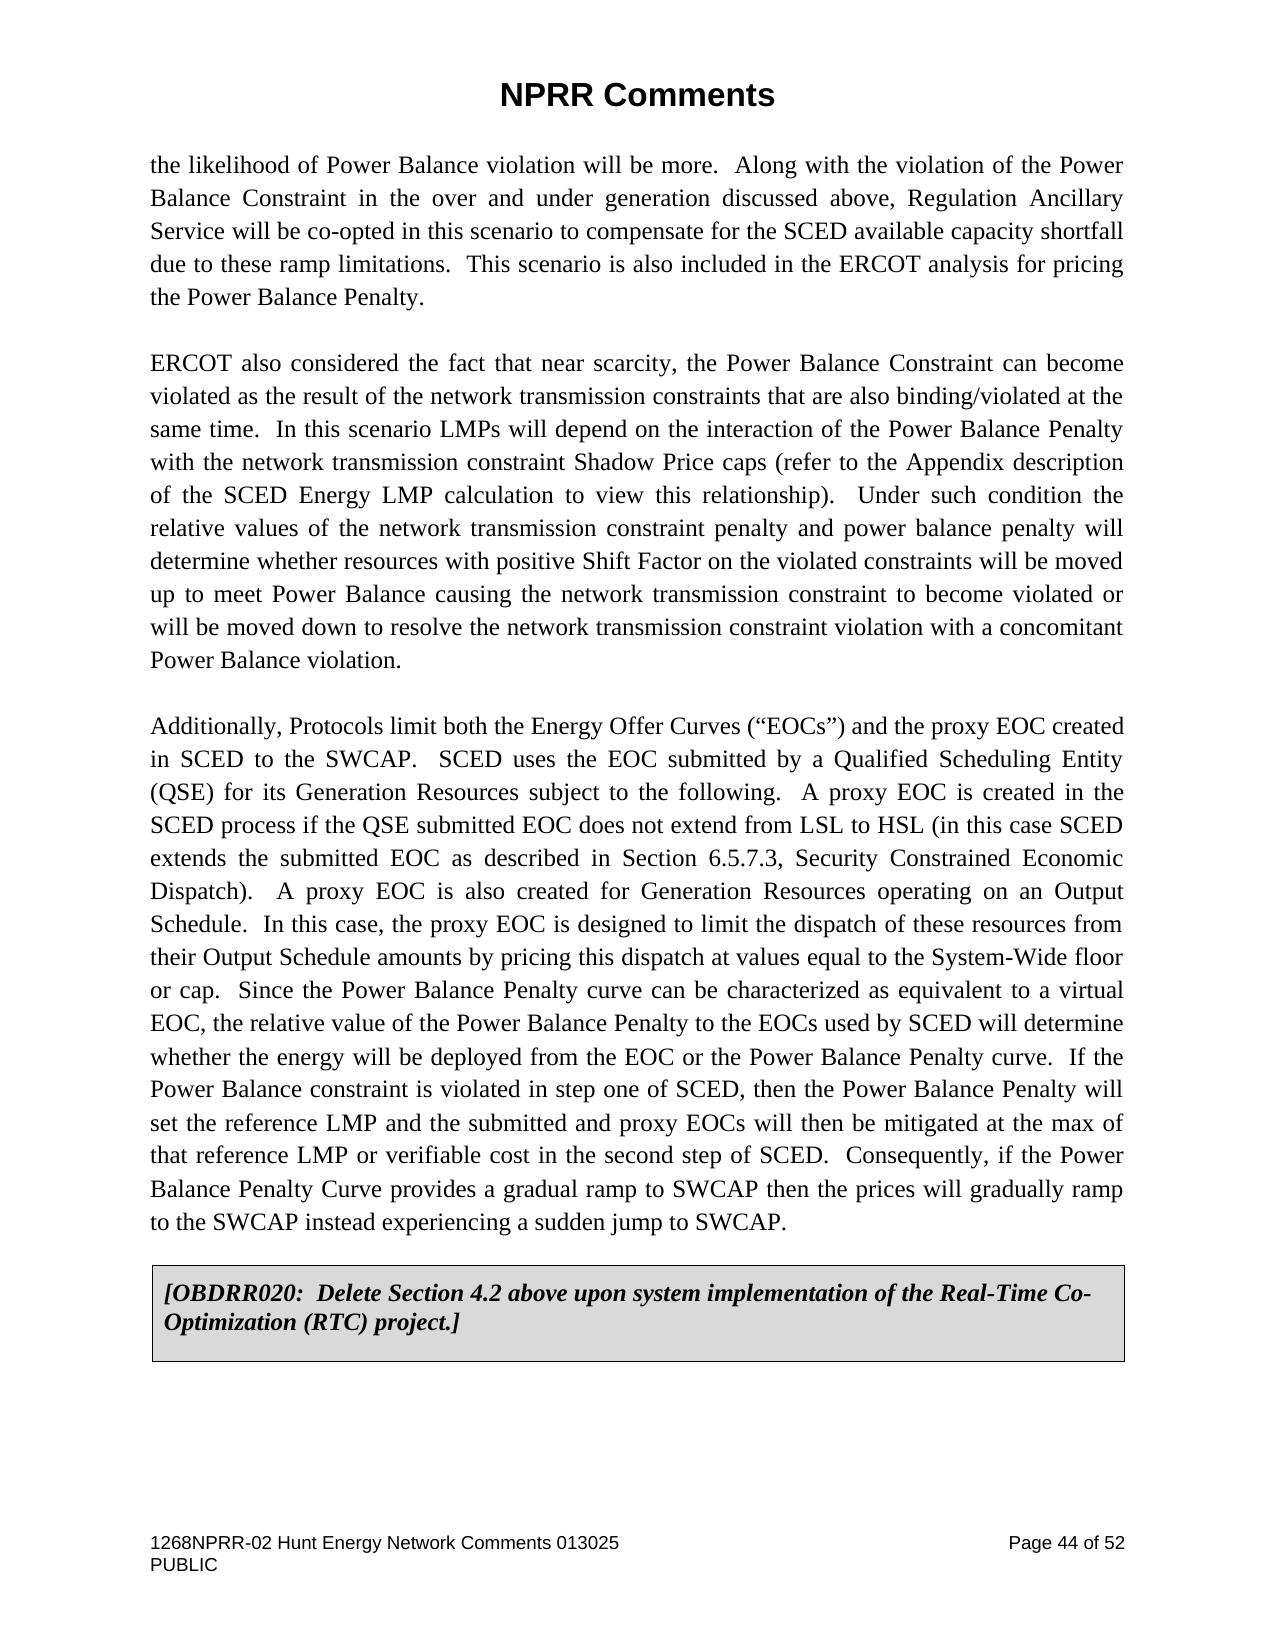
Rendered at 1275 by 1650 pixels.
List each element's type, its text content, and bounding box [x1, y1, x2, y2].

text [150, 150, 1125, 311]
text ERCOT also considered the fact that near scarcity, the Power Balance Constraint can become violated as the result of the network transmission constraints that are also binding/violated at the same time. In this scenario LMPs will depend on the interaction of the Power Balance Penalty with the network transmission constraint Shadow Price caps (refer to the Appendix description of the SCED Energy LMP calculation to view this relationship). Under such condition the relative values of the network transmission constraint penalty and power balance penalty will determine whether resources with positive Shift Factor on the violated constraints will be moved up to meet Power Balance causing the network transmission constraint to become violated or will be moved down to resolve the network transmission constraint violation with a concomitant Power Balance violation. [150, 348, 1125, 674]
text Additionally, Protocols limit both the Energy Offer Curves (“EOCs”) and the proxy EOC created in SCED to the SWCAP. SCED uses the EOC submitted by a Qualified Scheduling Entity (QSE) for its Generation Resources subject to the following. A proxy EOC is created in the SCED process if the QSE submitted EOC does not extend from LSL to HSL (in this case SCED extends the submitted EOC as described in Section 6.5.7.3, Security Constrained Economic Dispatch). A proxy EOC is also created for Generation Resources operating on an Output Schedule. In this case, the proxy EOC is designed to limit the dispatch of these resources from their Output Schedule amounts by pricing this dispatch at values equal to the System-Wide floor or cap. Since the Power Balance Penalty curve can be characterized as equivalent to a virtual EOC, the relative value of the Power Balance Penalty to the EOCs used by SCED will determine whether the energy will be deployed from the EOC or the Power Balance Penalty curve. If the Power Balance constraint is violated in step one of SCED, then the Power Balance Penalty will set the reference LMP and the submitted and proxy EOCs will then be mitigated at the max of that reference LMP or verifiable cost in the second step of SCED. Consequently, if the Power Balance Penalty Curve provides a gradual ramp to SWCAP then the prices will gradually ramp to the SWCAP instead experiencing a sudden jump to SWCAP. [150, 711, 1125, 1235]
table_header [OBDRR020: Delete Section 4.2 above upon system implementation of the Real-Time Co-Optimization (RTC) project.] [153, 1266, 1124, 1361]
